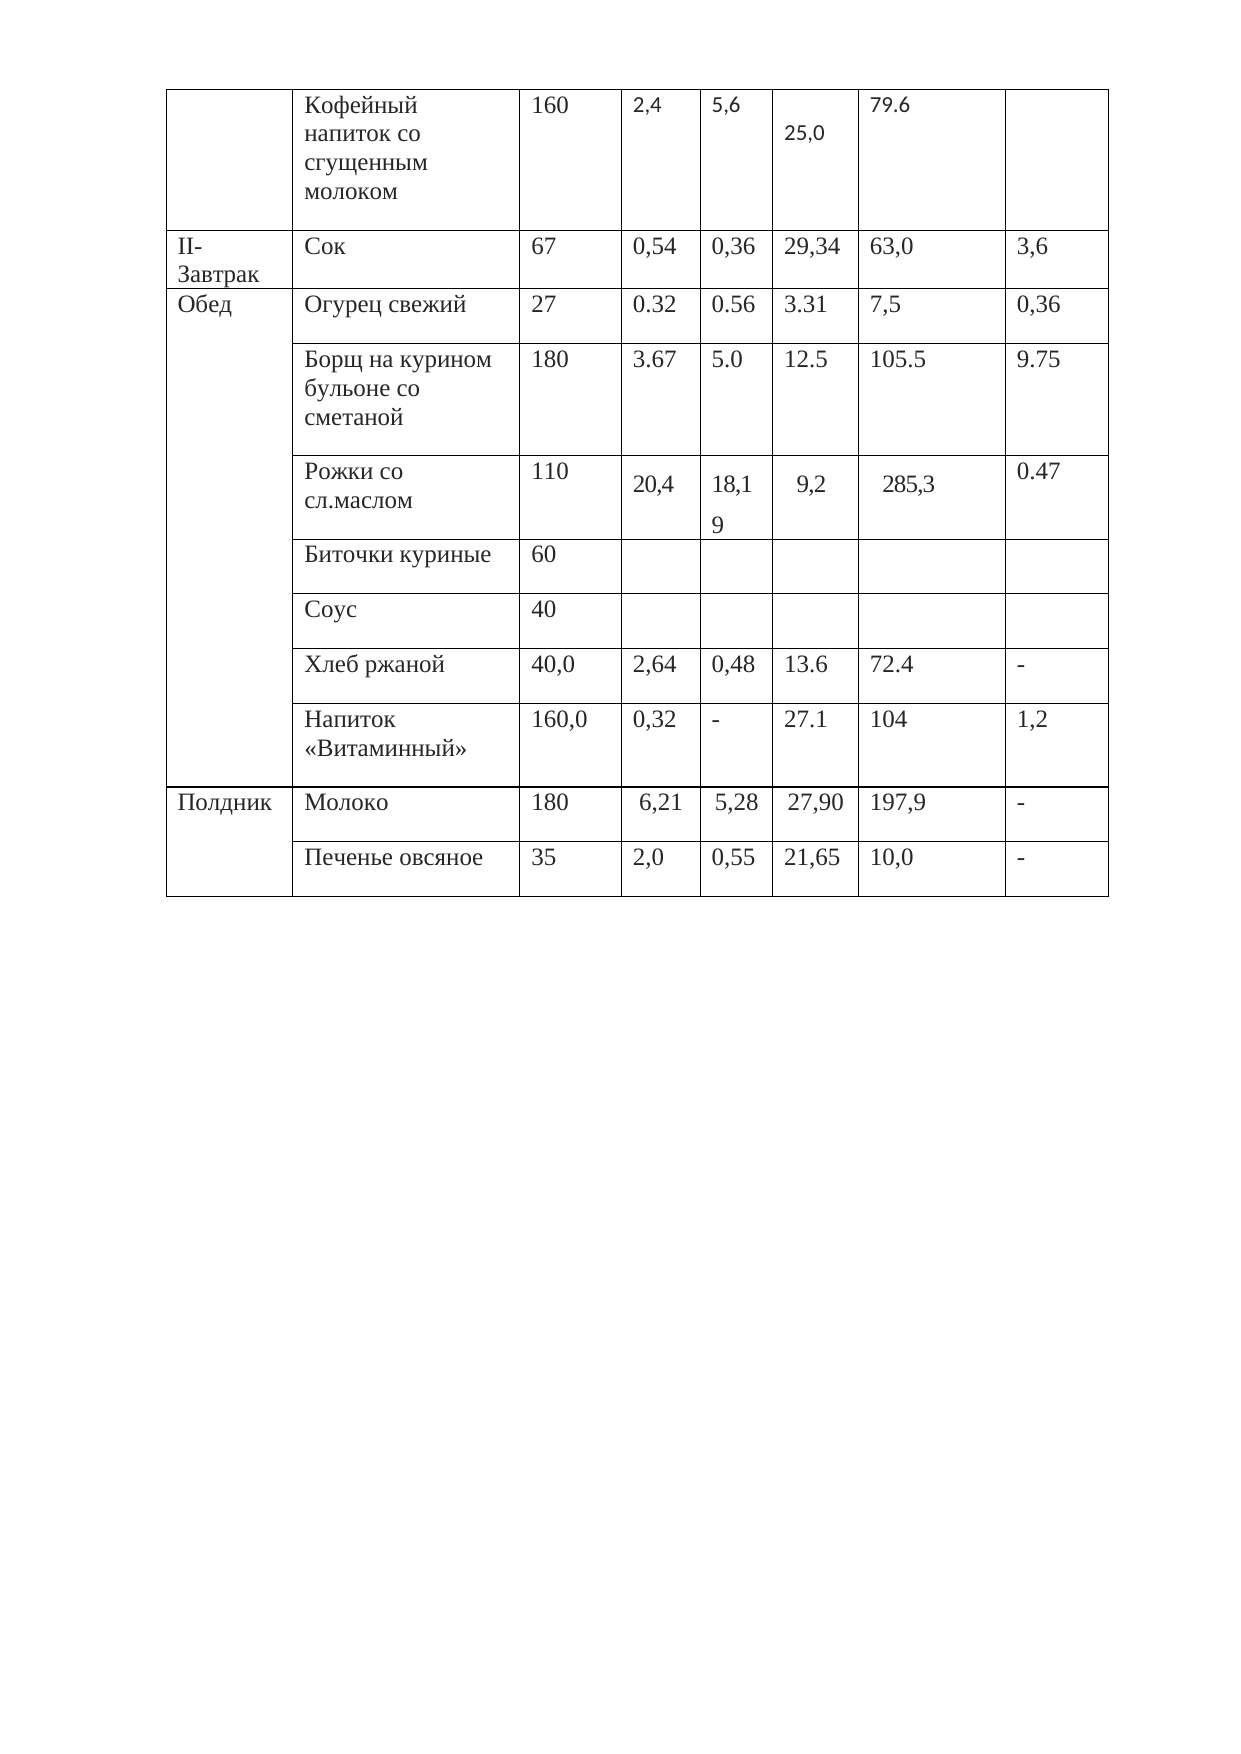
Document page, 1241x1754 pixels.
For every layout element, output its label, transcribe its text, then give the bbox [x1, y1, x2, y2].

table_cell [859, 540, 1005, 593]
table_cell 27.1 [773, 704, 858, 786]
table_cell 2,0 [622, 842, 700, 896]
table_cell Полдник [167, 788, 292, 896]
table_cell II-Завтрак [167, 231, 292, 288]
table_cell [1006, 90, 1108, 230]
table_cell Рожки со сл.маслом [293, 456, 519, 538]
table_cell [859, 594, 1005, 648]
table_cell 180 [520, 788, 621, 841]
table_cell 3.31 [773, 289, 858, 343]
table_cell [773, 540, 858, 593]
table_cell 2,4 [622, 90, 700, 230]
table_cell Обед [167, 289, 292, 786]
table_cell [701, 540, 772, 593]
table_cell 9,2 [773, 456, 858, 538]
table_cell [622, 594, 700, 648]
table_cell 0.56 [701, 289, 772, 343]
table_cell 27 [520, 289, 621, 343]
table_cell Молоко [293, 788, 519, 841]
table_cell [773, 594, 858, 648]
table_cell 9.75 [1006, 344, 1108, 455]
table_cell Кофейный напиток со сгущенным молоком [293, 90, 519, 230]
table_cell 160,0 [520, 704, 621, 786]
table_cell 3.67 [622, 344, 700, 455]
table_cell Соус [293, 594, 519, 648]
table_cell 3,6 [1006, 231, 1108, 288]
table_cell - [1006, 788, 1108, 841]
table_cell 197,9 [859, 788, 1005, 841]
table_cell 18,19 [701, 456, 772, 538]
table_cell 60 [520, 540, 621, 593]
table_cell 25,0 [773, 90, 858, 230]
table_cell 7,5 [859, 289, 1005, 343]
table_cell 40 [520, 594, 621, 648]
table_cell 5,28 [701, 788, 772, 841]
table_cell 10,0 [859, 842, 1005, 896]
table_cell Огурец свежий [293, 289, 519, 343]
table_cell Напиток «Витаминный» [293, 704, 519, 786]
table_cell 285,3 [859, 456, 1005, 538]
table_cell 27,90 [773, 788, 858, 841]
table_cell 67 [520, 231, 621, 288]
table_cell 40,0 [520, 649, 621, 703]
table_cell [622, 540, 700, 593]
table_cell Борщ на курином бульоне со сметаной [293, 344, 519, 455]
table_cell 5.0 [701, 344, 772, 455]
table_cell 1,2 [1006, 704, 1108, 786]
table_cell 0,32 [622, 704, 700, 786]
table_cell 79.6 [859, 90, 1005, 230]
table_cell 110 [520, 456, 621, 538]
table_cell 21,65 [773, 842, 858, 896]
table_cell 63,0 [859, 231, 1005, 288]
table_cell [1006, 594, 1108, 648]
table_cell [1006, 540, 1108, 593]
table_cell 104 [859, 704, 1005, 786]
table_cell 20,4 [622, 456, 700, 538]
table_cell - [1006, 649, 1108, 703]
table_cell 35 [520, 842, 621, 896]
table_cell 2,64 [622, 649, 700, 703]
table_cell Биточки куриные [293, 540, 519, 593]
table_cell 180 [520, 344, 621, 455]
table_cell 13.6 [773, 649, 858, 703]
table_cell 6,21 [622, 788, 700, 841]
table_cell 0.32 [622, 289, 700, 343]
table_cell 105.5 [859, 344, 1005, 455]
table_cell - [1006, 842, 1108, 896]
table_cell 160 [520, 90, 621, 230]
table_cell Сок [293, 231, 519, 288]
table_cell 0,36 [1006, 289, 1108, 343]
table_cell - [701, 704, 772, 786]
table_cell 29,34 [773, 231, 858, 288]
table_cell Хлеб ржаной [293, 649, 519, 703]
table_cell 72.4 [859, 649, 1005, 703]
table_cell 0,48 [701, 649, 772, 703]
table_cell 0,54 [622, 231, 700, 288]
table_cell [701, 594, 772, 648]
table_cell 0,55 [701, 842, 772, 896]
table_cell 12.5 [773, 344, 858, 455]
table_cell Печенье овсяное [293, 842, 519, 896]
table_cell 0,36 [701, 231, 772, 288]
table_cell 0.47 [1006, 456, 1108, 538]
table_cell 5,6 [701, 90, 772, 230]
